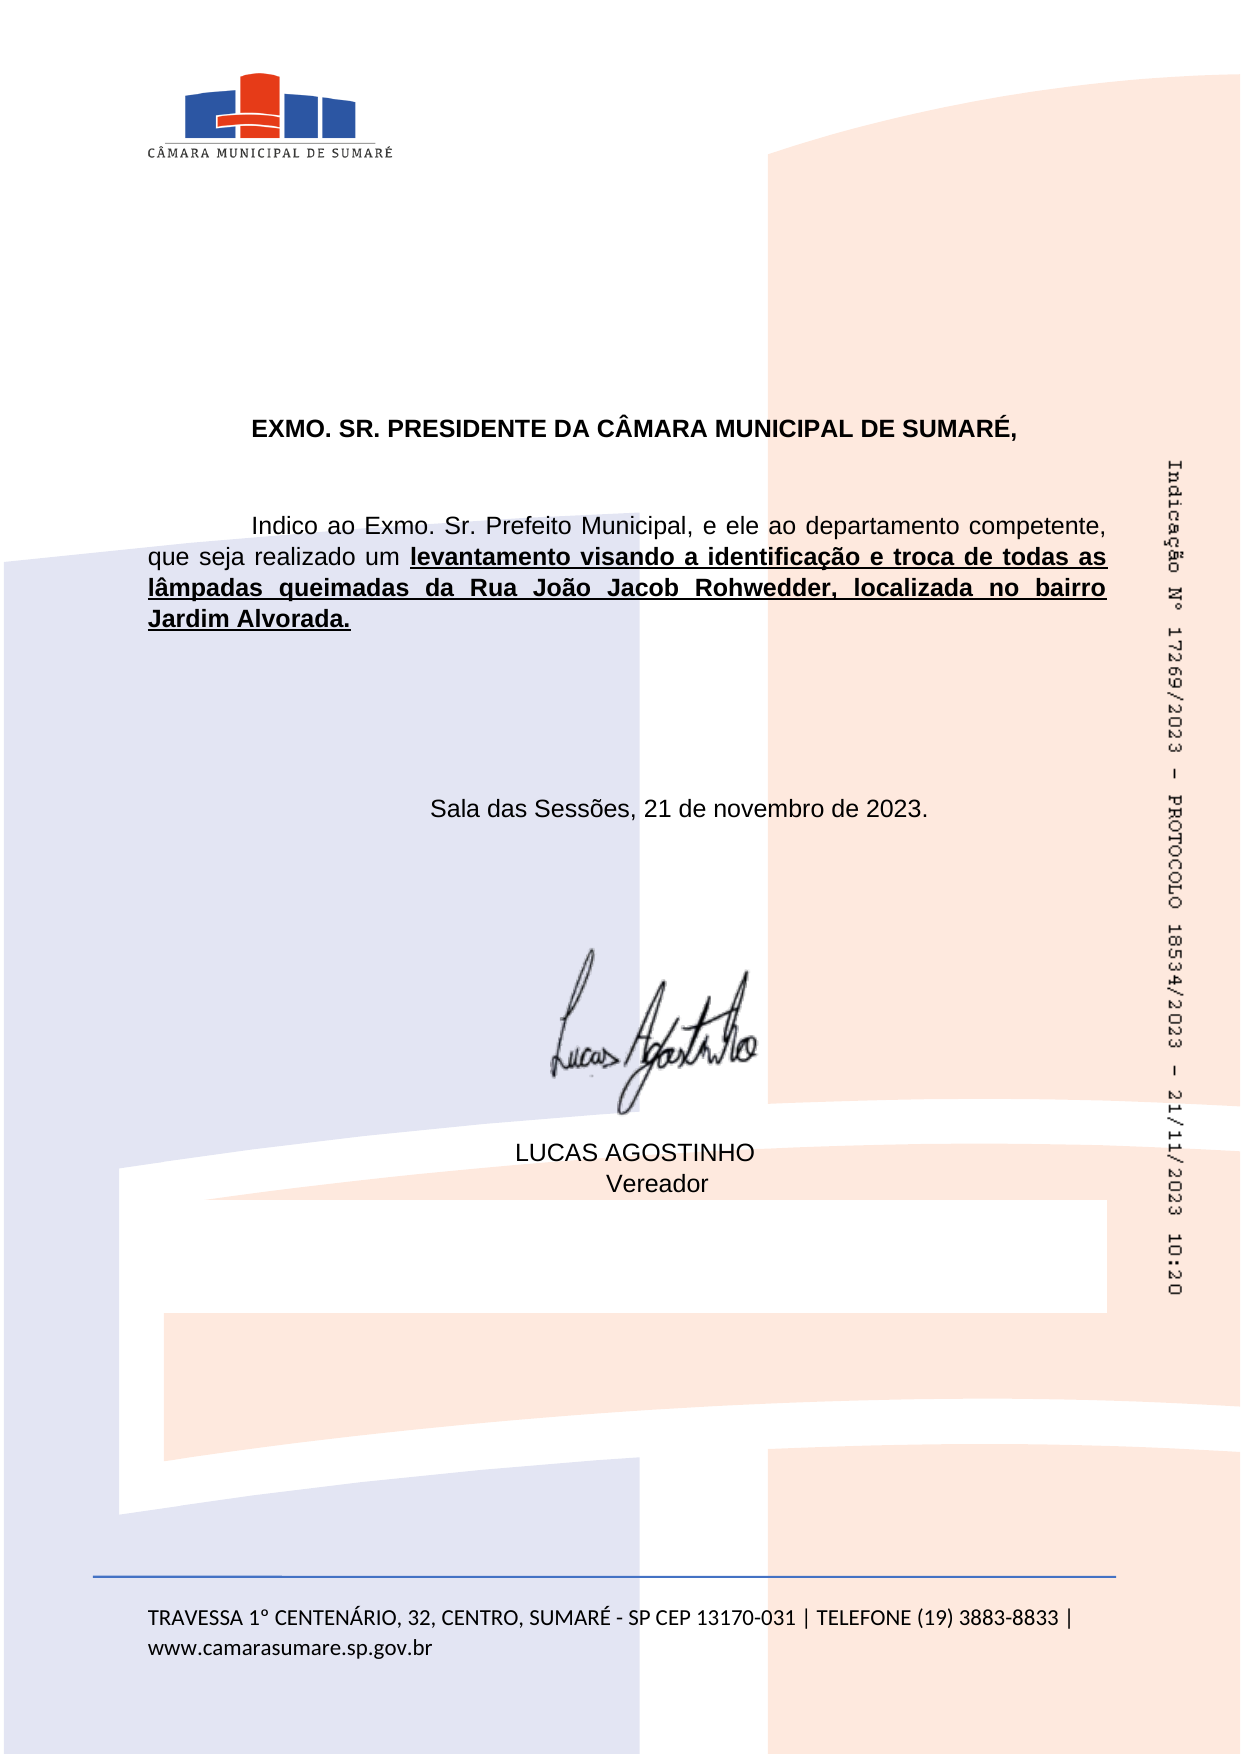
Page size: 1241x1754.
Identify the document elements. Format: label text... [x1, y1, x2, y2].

picture [505, 937, 809, 1120]
text Vereador [177, 1169, 1107, 1198]
picture [1142, 455, 1205, 1299]
text Indico ao Exmo. Sr. Prefeito Municipal, e ele ao departamento competente, que seja realizado um levantamento visando a identificação e troca de todas as lâmpadas queimadas da Rua João Jacob Rohwedder, localizada no bairro Jardim Alvorada. [148, 600, 1107, 633]
picture [147, 73, 394, 160]
text LUCAS AGOSTINHO [177, 1138, 1107, 1167]
text EXMO. SR. PRESIDENTE DA CÂMARA MUNICIPAL DE SUMARÉ, [177, 414, 1107, 443]
text Indico ao Exmo. Sr. Prefeito Municipal, e ele ao departamento competente, que seja realizado um levantamento visando a identificação e troca de todas as lâmpadas queimadas da Rua João Jacob Rohwedder, localizada no bairro Jardim Alvorada. [148, 511, 1107, 598]
text Sala das Sessões, 21 de novembro de 2023. [177, 794, 1107, 823]
